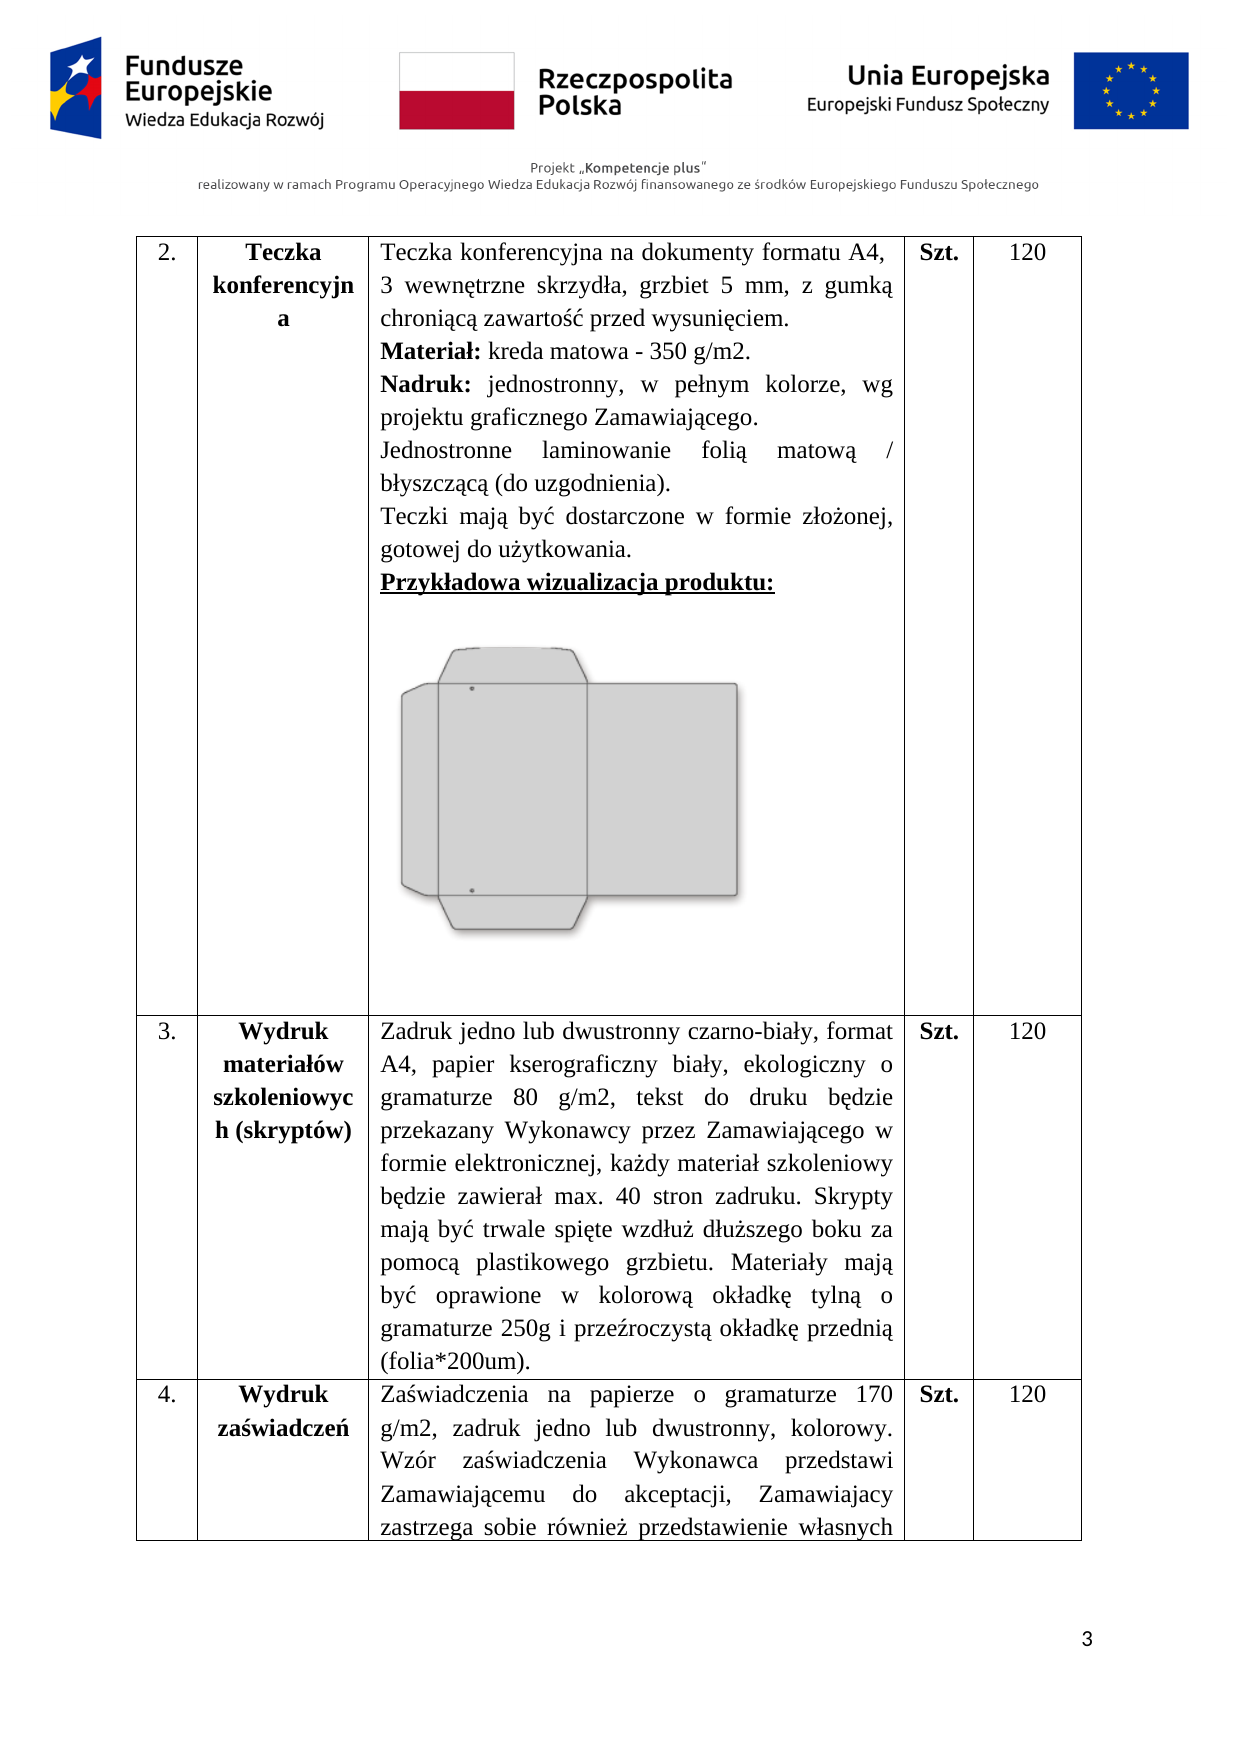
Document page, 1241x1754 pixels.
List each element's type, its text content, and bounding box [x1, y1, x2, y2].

table_cell 120 [974, 1016, 1081, 1378]
table_cell Wydruk materiałów szkoleniowych (skryptów) [198, 1016, 368, 1378]
table_cell 120 [974, 1380, 1081, 1540]
table_cell Szt. [905, 1016, 973, 1378]
table_cell Szt. [905, 1380, 973, 1540]
table_cell Teczka konferencyjna na dokumenty formatu A4, 3 wewnętrzne skrzydła, grzbiet 5 mm, z gumką chroniącą zawartość przed wysunięciem. Materiał: kreda matowa - 350 g/m2. Nadruk: jednostronny, w pełnym kolorze, wg projektu graficznego Zamawiającego. Jednostronne laminowanie folią matową / błyszczącą (do uzgodnienia). Teczki mają być dostarczone w formie złożonej, gotowej do użytkowania. Przykładowa wizualizacja produktu: [369, 237, 904, 1015]
picture [380, 600, 758, 978]
table_cell Teczka konferencyjna [198, 237, 368, 1015]
table_cell Zadruk jedno lub dwustronny czarno-biały, format A4, papier kserograficzny biały, ekologiczny o gramaturze 80 g/m2, tekst do druku będzie przekazany Wykonawcy przez Zamawiającego w formie elektronicznej, każdy materiał szkoleniowy będzie zawierał max. 40 stron zadruku. Skrypty mają być trwale spięte wzdłuż dłuższego boku za pomocą plastikowego grzbietu. Materiały mają być oprawione w kolorową okładkę tylną o gramaturze 250g i przeźroczystą okładkę przednią (folia*200um). [369, 1016, 904, 1378]
table_cell Wydruk zaświadczeń [198, 1380, 368, 1540]
table_cell 3. [137, 1016, 197, 1378]
picture [11, 15, 1228, 216]
table_cell Szt. [905, 237, 973, 1015]
table_cell 2. [137, 237, 197, 1015]
table_cell 4. [137, 1380, 197, 1540]
table_cell 120 [974, 237, 1081, 1015]
